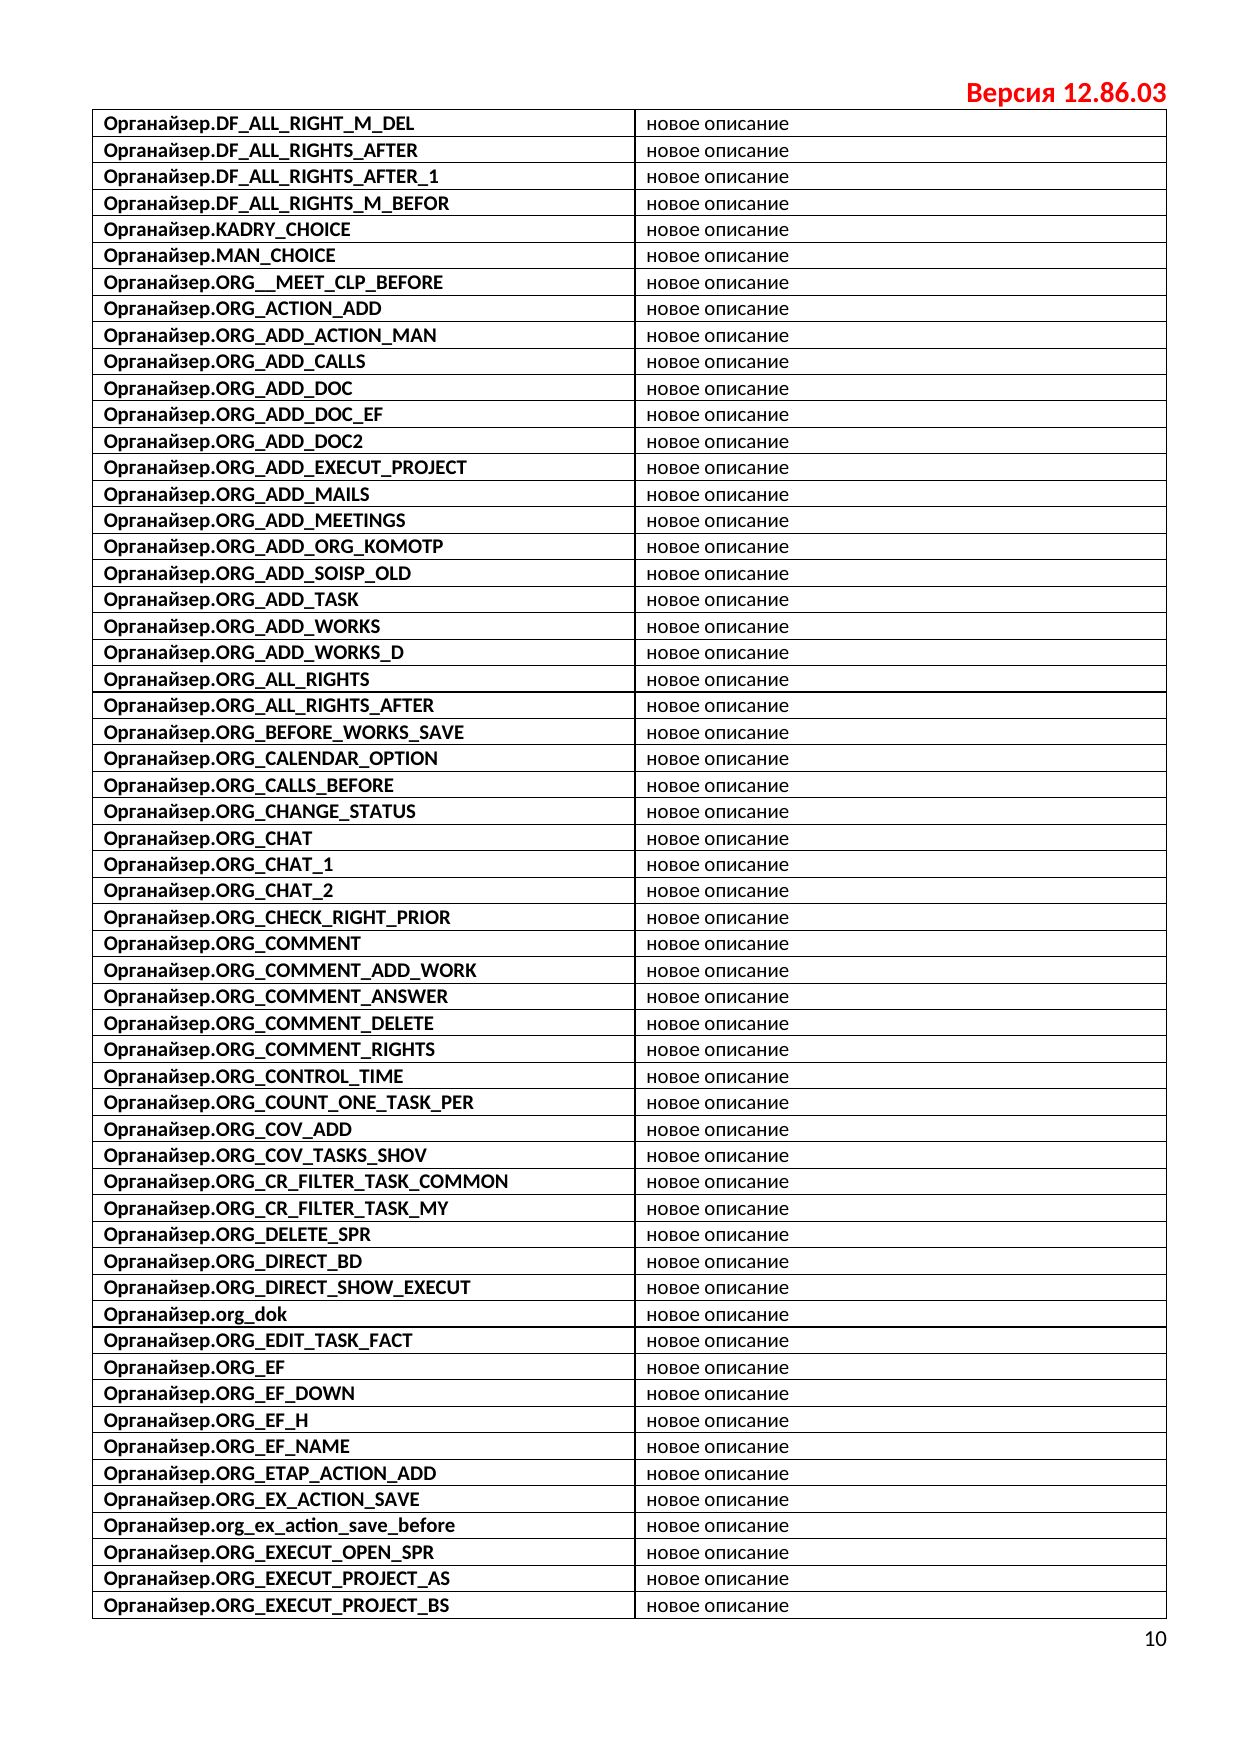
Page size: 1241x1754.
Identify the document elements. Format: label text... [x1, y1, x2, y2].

table_cell новое описание [636, 984, 1166, 1009]
table_cell Органайзер.ORG_CHAT [93, 825, 634, 850]
table_cell Органайзер.ORG_CHAT_1 [93, 851, 634, 877]
table_cell Органайзер.ORG_CALLS_BEFORE [93, 772, 634, 797]
table_cell Органайзер.ORG_ETAP_ACTION_ADD [93, 1460, 634, 1485]
table_cell новое описание [636, 401, 1166, 427]
table_cell Органайзер.ORG_ADD_ACTION_MAN [93, 322, 634, 347]
table_cell Органайзер.ORG_COUNT_ONE_TASK_PER [93, 1089, 634, 1115]
table_cell новое описание [636, 745, 1166, 771]
table_cell Органайзер.ORG_CR_FILTER_TASK_MY [93, 1195, 634, 1221]
table_cell Органайзер.KADRY_CHOICE [93, 216, 634, 242]
table_cell Органайзер.ORG_COMMENT [93, 931, 634, 956]
table_cell новое описание [636, 1380, 1166, 1406]
table_cell новое описание [636, 851, 1166, 877]
table_cell Органайзер.ORG_COMMENT_ADD_WORK [93, 957, 634, 982]
table_cell новое описание [636, 1354, 1166, 1379]
table_cell новое описание [636, 1407, 1166, 1432]
table_cell Органайзер.ORG_COV_TASKS_SHOV [93, 1142, 634, 1168]
table_cell Органайзер.ORG_EXECUT_PROJECT_AS [93, 1566, 634, 1591]
table_cell новое описание [636, 825, 1166, 850]
table_cell Органайзер.ORG_ALL_RIGHTS [93, 666, 634, 691]
table_cell Органайзер.DF_ALL_RIGHTS_AFTER [93, 137, 634, 162]
table_cell новое описание [636, 534, 1166, 559]
table_cell новое описание [636, 666, 1166, 691]
table_cell новое описание [636, 560, 1166, 586]
table_cell Органайзер.ORG_CALENDAR_OPTION [93, 745, 634, 771]
table_cell Органайзер.ORG_EX_ACTION_SAVE [93, 1486, 634, 1512]
table_cell новое описание [636, 137, 1166, 162]
table_cell новое описание [636, 1513, 1166, 1538]
table_cell новое описание [636, 1116, 1166, 1141]
table_cell Органайзер.ORG_ADD_DOC2 [93, 428, 634, 453]
table_cell Органайзер.ORG_CR_FILTER_TASK_COMMON [93, 1169, 634, 1194]
table_cell Органайзер.ORG_ADD_TASK [93, 587, 634, 612]
table_cell новое описание [636, 772, 1166, 797]
table_cell новое описание [636, 110, 1166, 136]
table_cell новое описание [636, 428, 1166, 453]
table_cell новое описание [636, 481, 1166, 506]
table_cell новое описание [636, 719, 1166, 744]
table_cell Органайзер.ORG_CHAT_2 [93, 878, 634, 903]
table_cell Органайзер.ORG_ADD_ORG_KOMOTP [93, 534, 634, 559]
table_cell Органайзер.ORG_EXECUT_OPEN_SPR [93, 1539, 634, 1564]
table_cell новое описание [636, 375, 1166, 400]
table_cell новое описание [636, 163, 1166, 189]
table_cell Органайзер.ORG_ALL_RIGHTS_AFTER [93, 693, 634, 718]
table_cell новое описание [636, 1036, 1166, 1062]
table_cell Органайзер.ORG__MEET_CLP_BEFORE [93, 269, 634, 294]
table_cell Органайзер.ORG_CONTROL_TIME [93, 1063, 634, 1088]
table_cell новое описание [636, 1142, 1166, 1168]
table_cell Органайзер.ORG_ADD_CALLS [93, 349, 634, 374]
table_cell Органайзер.DF_ALL_RIGHTS_M_BEFOR [93, 190, 634, 215]
table_cell новое описание [636, 1063, 1166, 1088]
table_cell новое описание [636, 1089, 1166, 1115]
table_cell Органайзер.ORG_ADD_SOISP_OLD [93, 560, 634, 586]
table_cell Органайзер.ORG_ACTION_ADD [93, 296, 634, 321]
table_cell новое описание [636, 190, 1166, 215]
table_cell Органайзер.ORG_ADD_MEETINGS [93, 507, 634, 533]
table_cell новое описание [636, 1275, 1166, 1300]
table_cell новое описание [636, 1222, 1166, 1247]
table_cell новое описание [636, 798, 1166, 824]
table_cell новое описание [636, 1328, 1166, 1353]
table_cell Органайзер.ORG_ADD_DOC [93, 375, 634, 400]
table_cell Органайзер.ORG_ADD_WORKS_D [93, 640, 634, 665]
table_cell новое описание [636, 1539, 1166, 1564]
table_cell новое описание [636, 931, 1166, 956]
table_cell новое описание [636, 613, 1166, 638]
table_cell новое описание [636, 904, 1166, 929]
table_cell Органайзер.ORG_BEFORE_WORKS_SAVE [93, 719, 634, 744]
table_cell Органайзер.ORG_COV_ADD [93, 1116, 634, 1141]
table_cell Органайзер.MAN_CHOICE [93, 243, 634, 268]
table_cell Органайзер.ORG_EF_NAME [93, 1433, 634, 1459]
table_cell новое описание [636, 587, 1166, 612]
table_cell новое описание [636, 693, 1166, 718]
table_cell Органайзер.ORG_EDIT_TASK_FACT [93, 1328, 634, 1353]
table_cell Органайзер.ORG_COMMENT_RIGHTS [93, 1036, 634, 1062]
table_cell новое описание [636, 454, 1166, 480]
table_cell Органайзер.ORG_COMMENT_ANSWER [93, 984, 634, 1009]
table_cell новое описание [636, 1248, 1166, 1273]
table_cell Органайзер.DF_ALL_RIGHTS_AFTER_1 [93, 163, 634, 189]
table_cell Органайзер.ORG_EXECUT_PROJECT_BS [93, 1592, 634, 1617]
table_cell Органайзер.ORG_COMMENT_DELETE [93, 1010, 634, 1035]
table_cell новое описание [636, 1566, 1166, 1591]
table_cell Органайзер.ORG_DIRECT_BD [93, 1248, 634, 1273]
table_cell новое описание [636, 1301, 1166, 1326]
table_cell Органайзер.DF_ALL_RIGHT_M_DEL [93, 110, 634, 136]
table_cell новое описание [636, 216, 1166, 242]
table_cell новое описание [636, 1169, 1166, 1194]
table_cell Органайзер.ORG_ADD_DOC_EF [93, 401, 634, 427]
table_cell Органайзер.ORG_DELETE_SPR [93, 1222, 634, 1247]
table_cell новое описание [636, 269, 1166, 294]
table_cell новое описание [636, 507, 1166, 533]
table_cell Органайзер.ORG_ADD_WORKS [93, 613, 634, 638]
table_cell новое описание [636, 1486, 1166, 1512]
table_cell Органайзер.org_dok [93, 1301, 634, 1326]
table_cell новое описание [636, 640, 1166, 665]
table_cell Органайзер.ORG_EF_DOWN [93, 1380, 634, 1406]
table_cell Органайзер.ORG_EF_H [93, 1407, 634, 1432]
table_cell Органайзер.ORG_DIRECT_SHOW_EXECUT [93, 1275, 634, 1300]
table_cell Органайзер.ORG_CHECK_RIGHT_PRIOR [93, 904, 634, 929]
table_cell Органайзер.ORG_ADD_MAILS [93, 481, 634, 506]
table_cell Органайзер.ORG_CHANGE_STATUS [93, 798, 634, 824]
table_cell новое описание [636, 296, 1166, 321]
table_cell Органайзер.org_ex_action_save_before [93, 1513, 634, 1538]
table_cell новое описание [636, 878, 1166, 903]
table_cell новое описание [636, 1592, 1166, 1617]
table_cell новое описание [636, 1460, 1166, 1485]
table_cell новое описание [636, 349, 1166, 374]
table_cell Органайзер.ORG_ADD_EXECUT_PROJECT [93, 454, 634, 480]
table_cell новое описание [636, 243, 1166, 268]
table_cell новое описание [636, 322, 1166, 347]
table_cell новое описание [636, 1010, 1166, 1035]
table_cell новое описание [636, 1433, 1166, 1459]
table_cell новое описание [636, 957, 1166, 982]
table_cell Органайзер.ORG_EF [93, 1354, 634, 1379]
table_cell новое описание [636, 1195, 1166, 1221]
